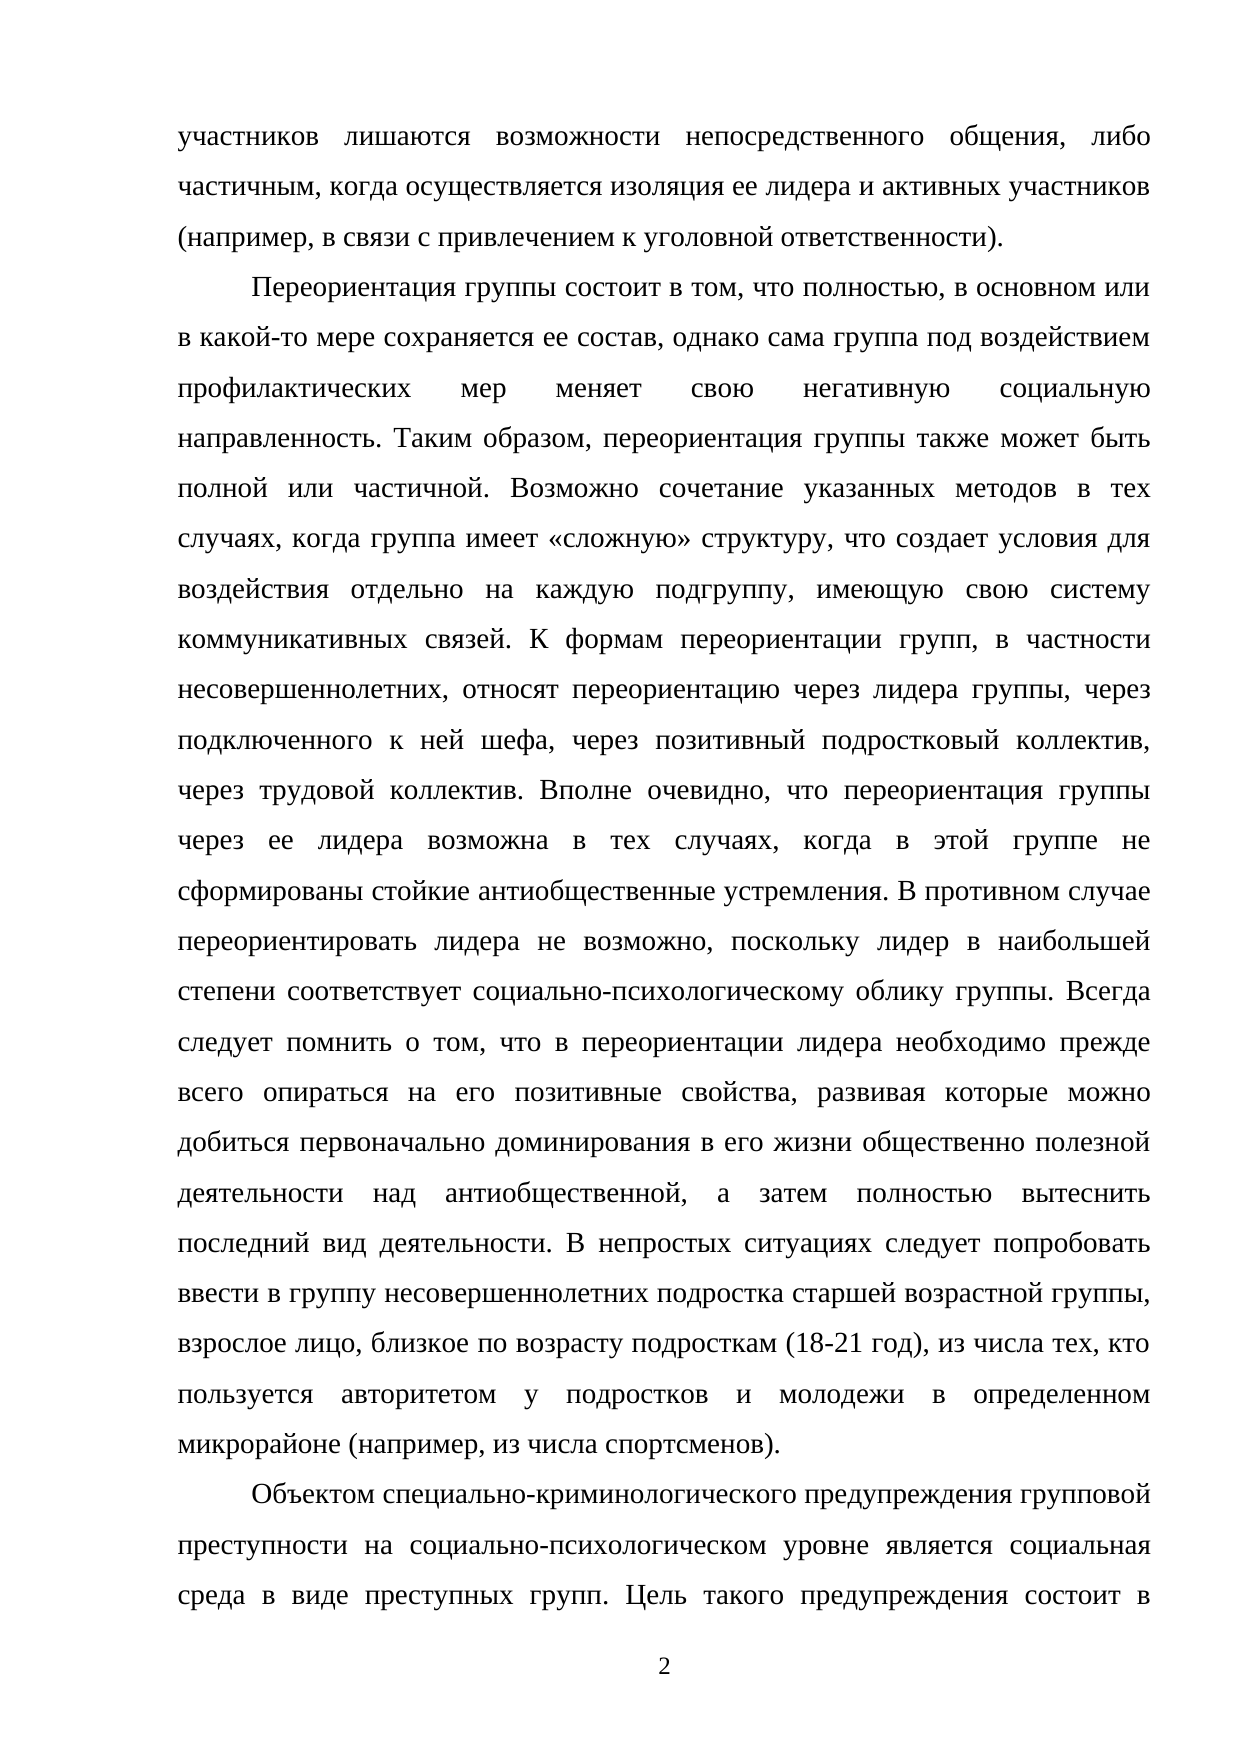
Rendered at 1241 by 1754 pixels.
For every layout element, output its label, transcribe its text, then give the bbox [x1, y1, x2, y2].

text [177, 118, 1152, 252]
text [177, 1477, 1152, 1611]
text Переориентация группы состоит в том, что полностью, в основном или в какой-то мере сохраняется ее состав, однако сама группа под воздействием профилактических мер меняет свою негативную социальную направленность. Таким образом, переориентация группы также может быть полной или частичной. Возможно сочетание указанных методов в тех случаях, когда группа имеет «сложную» структуру, что создает условия для воздействия отдельно на каждую подгруппу, имеющую свою систему коммуникативных связей. К формам переориентации групп, в частности несовершеннолетних, относят переориентацию через лидера группы, через подключенного к ней шефа, через позитивный подростковый коллектив, через трудовой коллектив. Вполне очевидно, что переориентация группы через ее лидера возможна в тех случаях, когда в этой группе не сформированы стойкие антиобщественные устремления. В противном случае переориентировать лидера не возможно, поскольку лидер в наибольшей степени соответствует социально-психологическому облику группы. Всегда следует помнить о том, что в переориентации лидера необходимо прежде всего опираться на его позитивные свойства, развивая которые можно добиться первоначально доминирования в его жизни общественно полезной деятельности над антиобщественной, а затем полностью вытеснить последний вид деятельности. В непростых ситуациях следует попробовать ввести в группу несовершеннолетних подростка старшей возрастной группы, взрослое лицо, близкое по возрасту подросткам (18-21 год), из числа тех, кто пользуется авторитетом у подростков и молодежи в определенном микрорайоне (например, из числа спортсменов). [177, 269, 1152, 1460]
